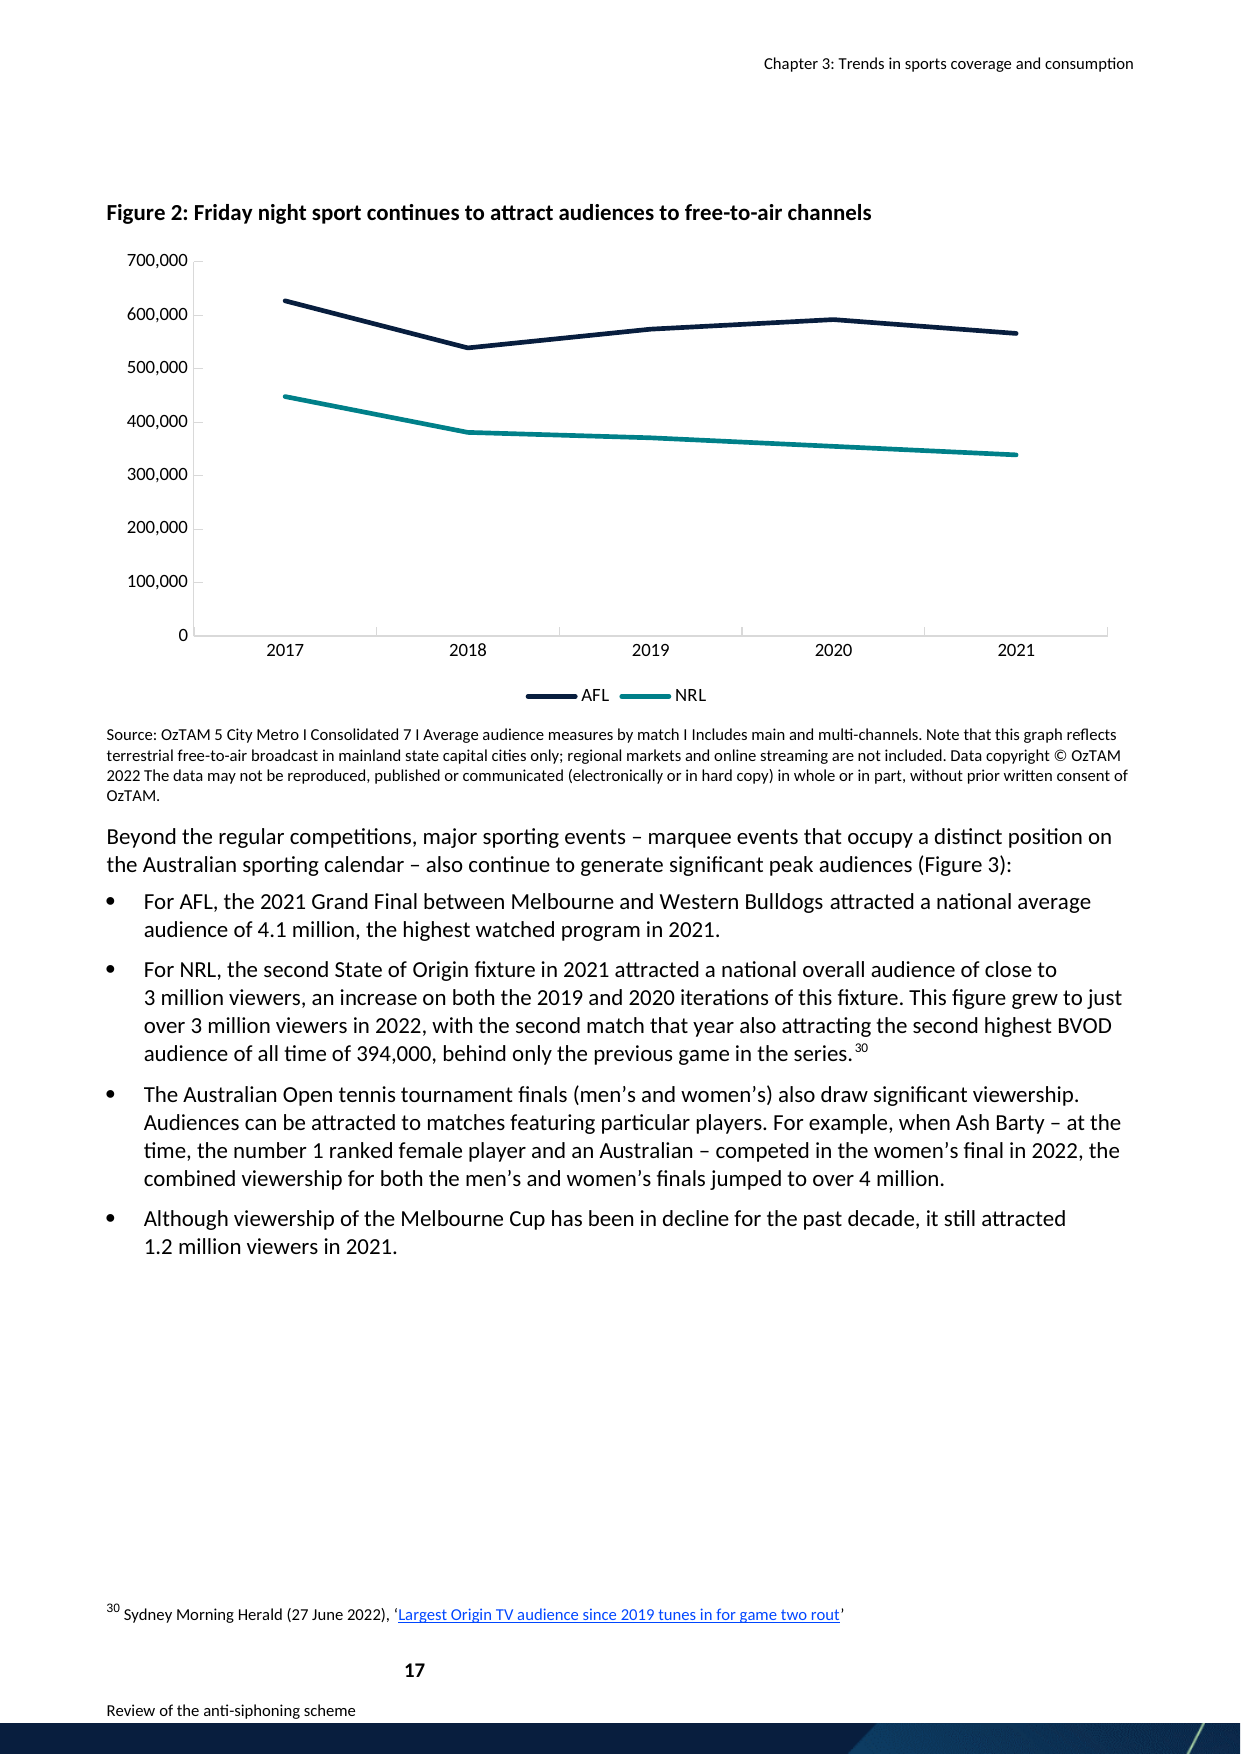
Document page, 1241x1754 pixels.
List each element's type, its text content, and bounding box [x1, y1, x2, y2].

text Source: OzTAM 5 City Metro I Consolidated 7 I Average audience measures by match I Includes main and multi-channels. Note that this graph reflects terrestrial free-to-air broadcast in mainland state capital cities only; regional markets and online streaming are not included. Data copyright © OzTAM 2022 The data may not be reproduced, published or communicated (electronically or in hard copy) in whole or in part, without prior written consent of OzTAM. [106, 724, 1134, 806]
list The Australian Open tennis tournament finals (men’s and women’s) also draw significant viewership. Audiences can be attracted to matches featuring particular players. For example, when Ash Barty – at the time, the number 1 ranked female player and an Australian – competed in the women’s final in 2022, the combined viewership for both the men’s and women’s finals jumped to over 4 million. [106, 1080, 1134, 1192]
list Although viewership of the Melbourne Cup has been in decline for the past decade, it still attracted 1.2 million viewers in 2021. [106, 1204, 1134, 1261]
picture [0, 1723, 1241, 1754]
list For AFL, the 2021 Grand Final between Melbourne and Western Bulldogs attracted a national average audience of 4.1 million, the highest watched program in 2021. [106, 887, 1134, 943]
text Beyond the regular competitions, major sporting events – marquee events that occupy a distinct position on the Australian sporting calendar – also continue to generate significant peak audiences (Figure 3): [106, 822, 1134, 878]
list For NRL, the second State of Origin fixture in 2021 attracted a national overall audience of close to 3 million viewers, an increase on both the 2019 and 2020 iterations of this fixture. This figure grew to just over 3 million viewers in 2022, with the second match that year also attracting the second highest BVOD audience of all time of 394,000, behind only the previous game in the series. [106, 955, 1134, 1067]
text Figure 2: Friday night sport continues to attract audiences to free-to-air channels [106, 198, 1134, 226]
